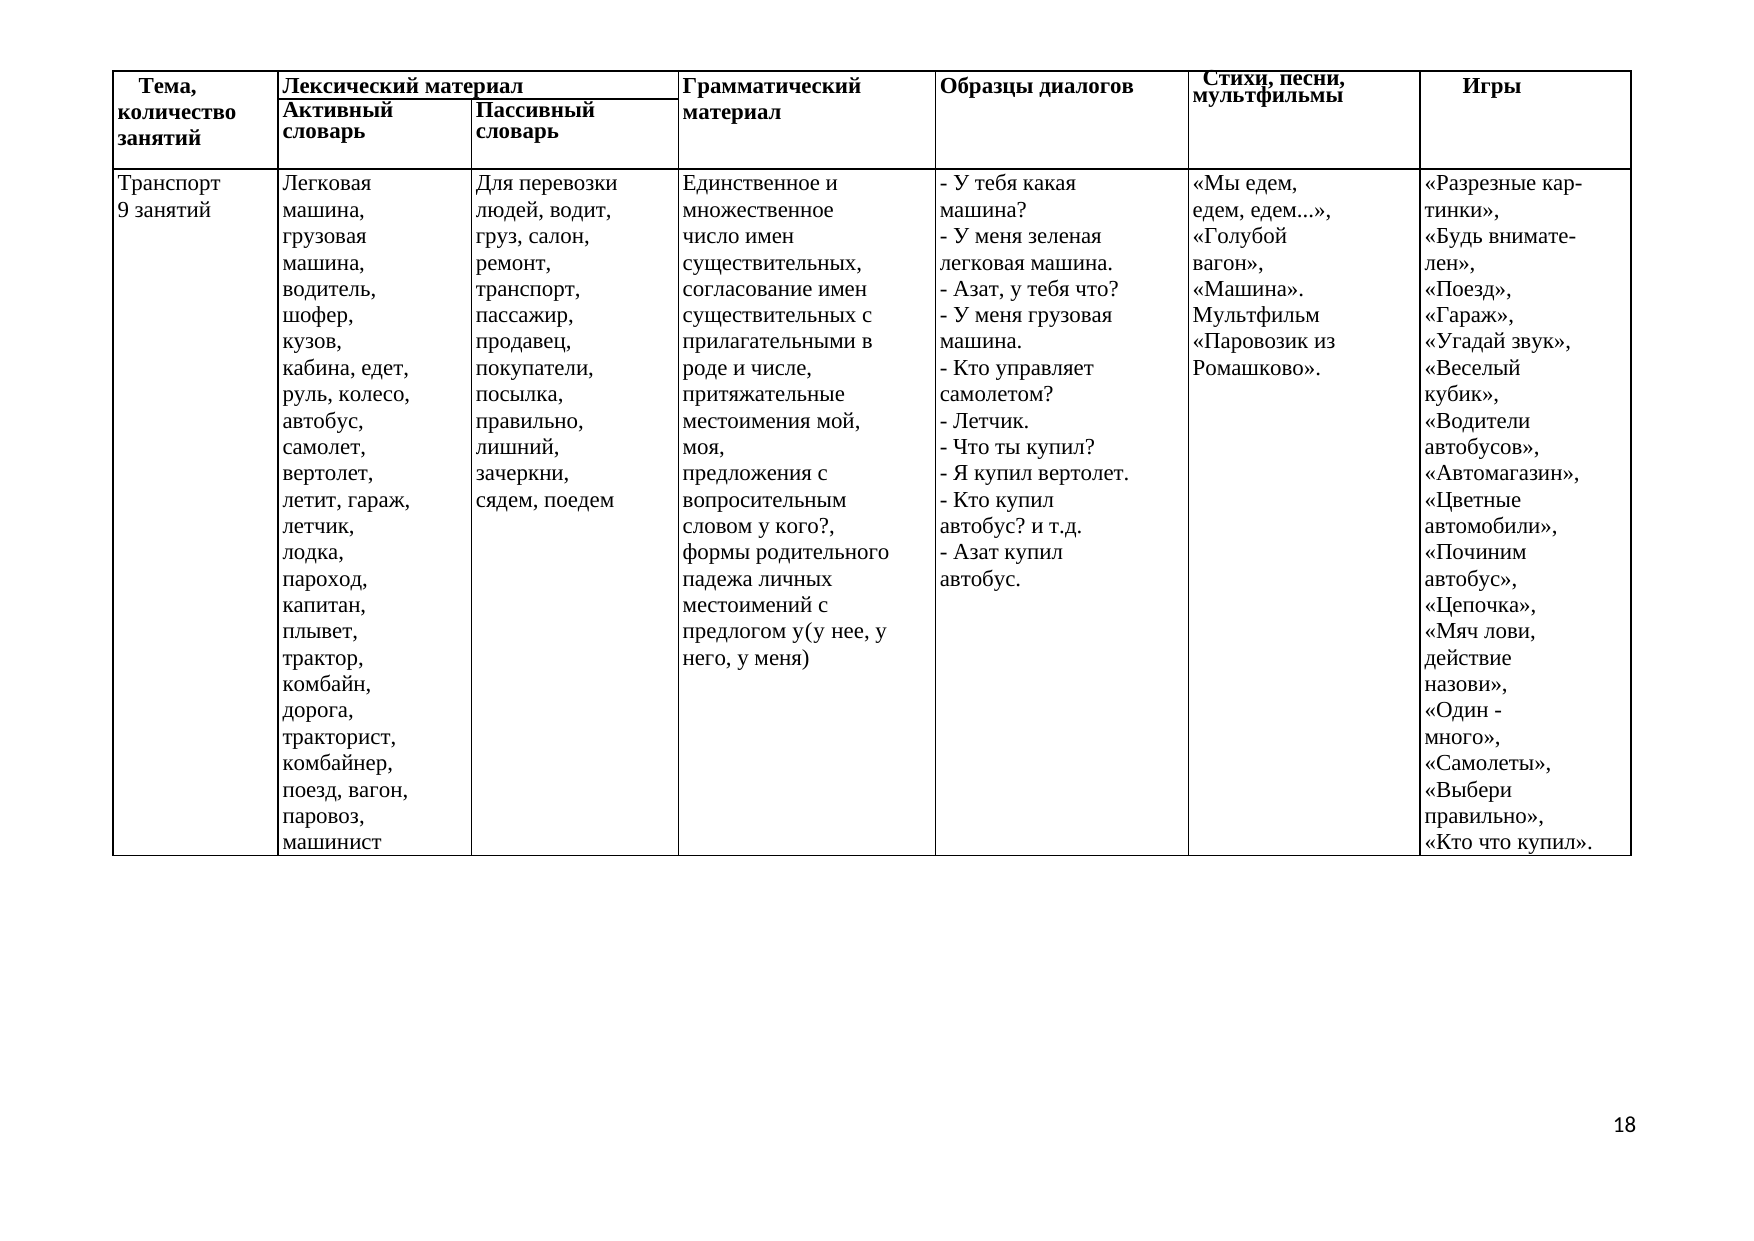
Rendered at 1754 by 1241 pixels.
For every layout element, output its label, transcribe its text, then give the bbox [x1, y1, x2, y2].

table_header Стихи, песни, мультфильмы [1189, 72, 1419, 168]
table_cell Для перевозки людей, водит, груз, салон, ремонт, транспорт, пассажир, продавец, покупатели, посылка, правильно, лишний, зачеркни, сядем, поедем [472, 170, 678, 855]
table_header Тема, количество занятий [114, 72, 277, 168]
table_header Игры [1421, 72, 1630, 168]
table_header Образцы диалогов [936, 72, 1188, 168]
table_cell Пассивный словарь [472, 100, 678, 168]
table_header Лексический материал [279, 72, 678, 98]
table_cell «Мы едем, едем, едем...», «Голубой вагон», «Машина». Мультфильм «Паровозик из Ромашково». [1189, 170, 1419, 855]
table_cell «Разрезные кар- тинки», «Будь внимате- лен», «Поезд», «Гараж», «Угадай звук», «Веселый кубик», «Водители автобусов», «Автомагазин», «Цветные автомобили», «Починим автобус», «Цепочка», «Мяч лови, действие назови», «Один - много», «Самолеты», «Выбери правильно», «Кто что купил». [1421, 170, 1630, 855]
table_cell - У тебя какая машина? - У меня зеленая легковая машина. - Азат, у тебя что? - У меня грузовая машина. - Кто управляет самолетом? - Летчик. - Что ты купил? - Я купил вертолет. - Кто купил автобус? и т.д. - Азат купил автобус. [936, 170, 1188, 855]
table_cell Легковая машина, грузовая машина, водитель, шофер, кузов, кабина, едет, руль, колесо, автобус, самолет, вертолет, летит, гараж, летчик, лодка, пароход, капитан, плывет, трактор, комбайн, дорога, тракторист, комбайнер, поезд, вагон, паровоз, машинист [279, 170, 471, 855]
table_cell Транспорт 9 занятий [114, 170, 277, 855]
table_header Грамматический материал [679, 72, 935, 168]
table_cell Активный словарь [279, 100, 471, 168]
table_cell Единственное и множественное число имен существительных, согласование имен существительных с прилагательными в роде и числе, притяжательные местоимения мой, моя, предложения с вопросительным словом у кого?, формы родительного падежа личных местоимений с предлогом у(у нее, у него, у меня) [679, 170, 935, 855]
